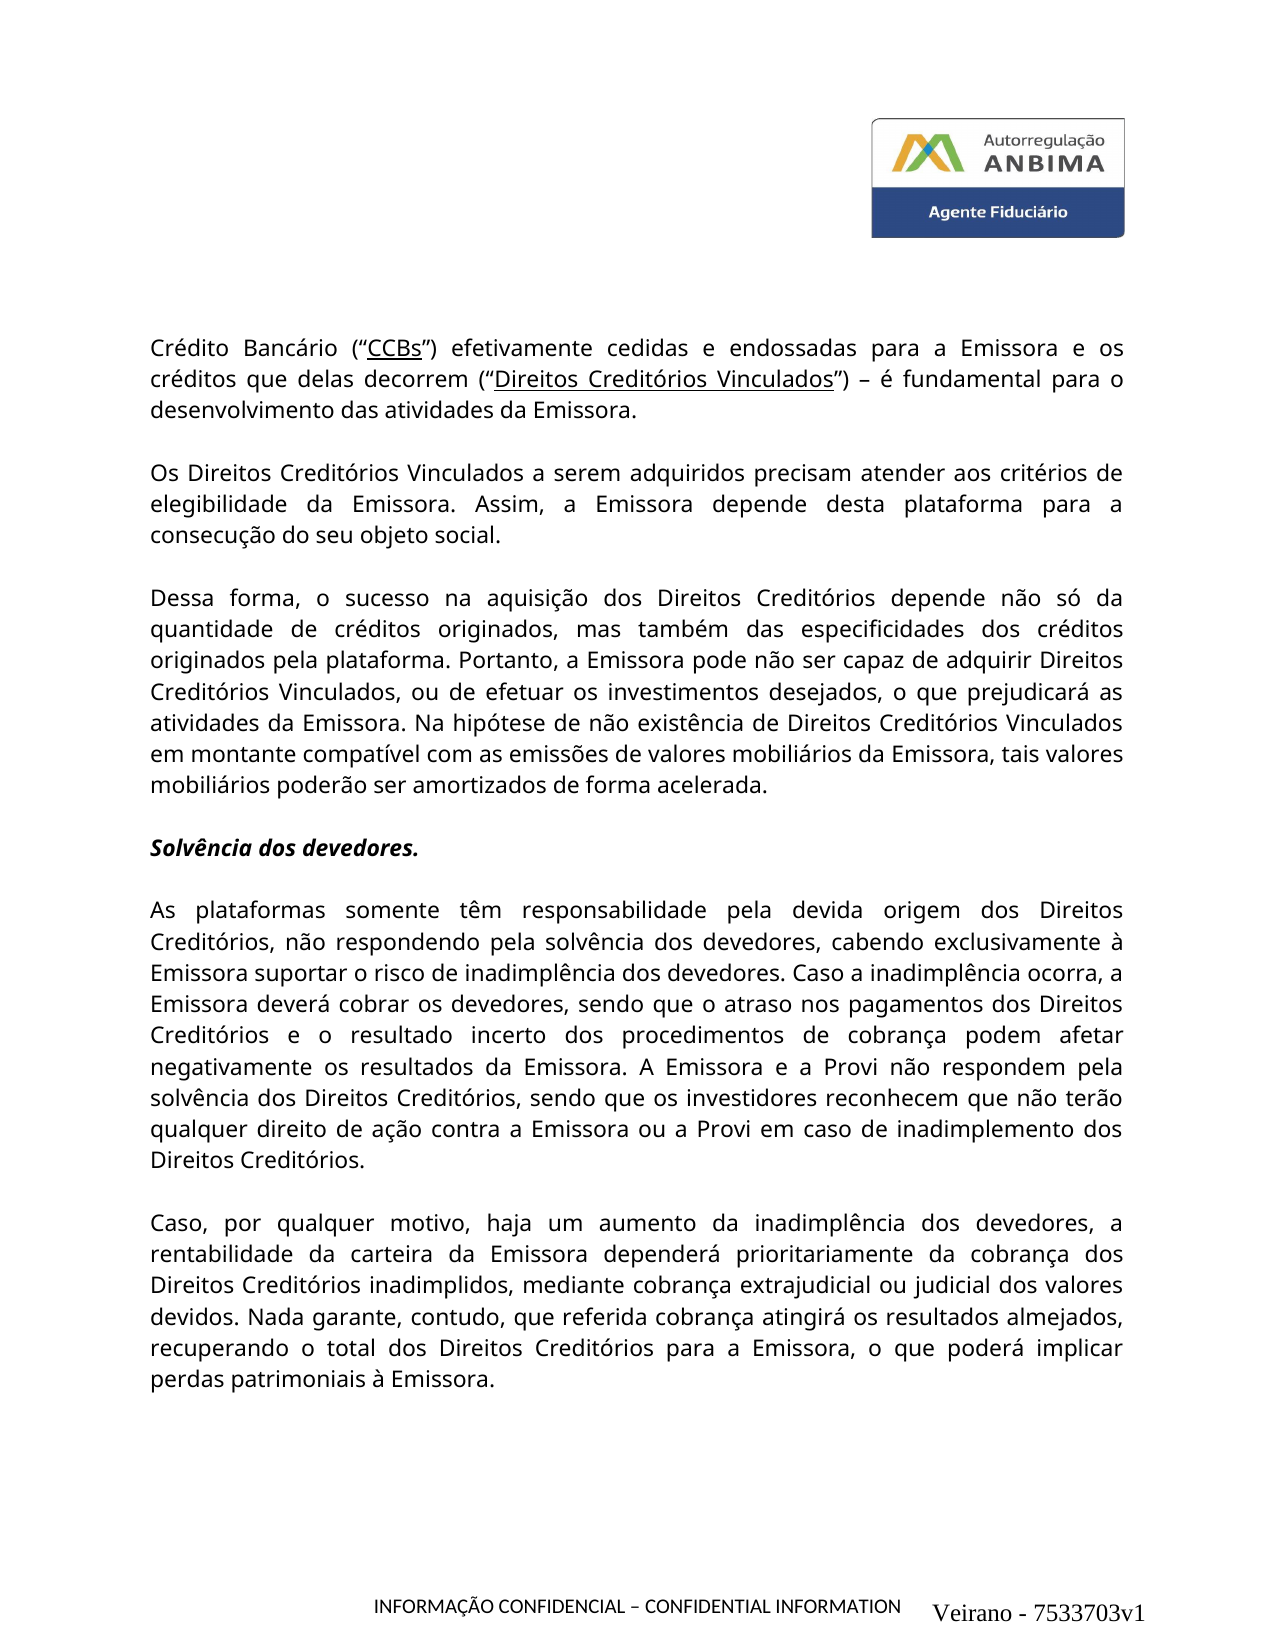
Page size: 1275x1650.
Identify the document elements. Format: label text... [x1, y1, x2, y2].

text As plataformas somente têm responsabilidade pela devida origem dos Direitos Creditórios, não respondendo pela solvência dos devedores, cabendo exclusivamente à Emissora suportar o risco de inadimplência dos devedores. Caso a inadimplência ocorra, a Emissora deverá cobrar os devedores, sendo que o atraso nos pagamentos dos Direitos Creditórios e o resultado incerto dos procedimentos de cobrança podem afetar negativamente os resultados da Emissora. A Emissora e a Provi não respondem pela solvência dos Direitos Creditórios, sendo que os investidores reconhecem que não terão qualquer direito de ação contra a Emissora ou a Provi em caso de inadimplemento dos Direitos Creditórios. [150, 894, 1124, 1175]
picture [871, 118, 1125, 238]
text Os Direitos Creditórios Vinculados a serem adquiridos precisam atender aos critérios de elegibilidade da Emissora. Assim, a Emissora depende desta plataforma para a consecução do seu objeto social. [150, 456, 1124, 550]
text Caso, por qualquer motivo, haja um aumento da inadimplência dos devedores, a rentabilidade da carteira da Emissora dependerá prioritariamente da cobrança dos Direitos Creditórios inadimplidos, mediante cobrança extrajudicial ou judicial dos valores devidos. Nada garante, contudo, que referida cobrança atingirá os resultados almejados, recuperando o total dos Direitos Creditórios para a Emissora, o que poderá implicar perdas patrimoniais à Emissora. [150, 1206, 1124, 1394]
text Dessa forma, o sucesso na aquisição dos Direitos Creditórios depende não só da quantidade de créditos originados, mas também das especificidades dos créditos originados pela plataforma. Portanto, a Emissora pode não ser capaz de adquirir Direitos Creditórios Vinculados, ou de efetuar os investimentos desejados, o que prejudicará as atividades da Emissora. Na hipótese de não existência de Direitos Creditórios Vinculados em montante compatível com as emissões de valores mobiliários da Emissora, tais valores mobiliários poderão ser amortizados de forma acelerada. [150, 581, 1124, 800]
text Solvência dos devedores. [150, 831, 1124, 863]
